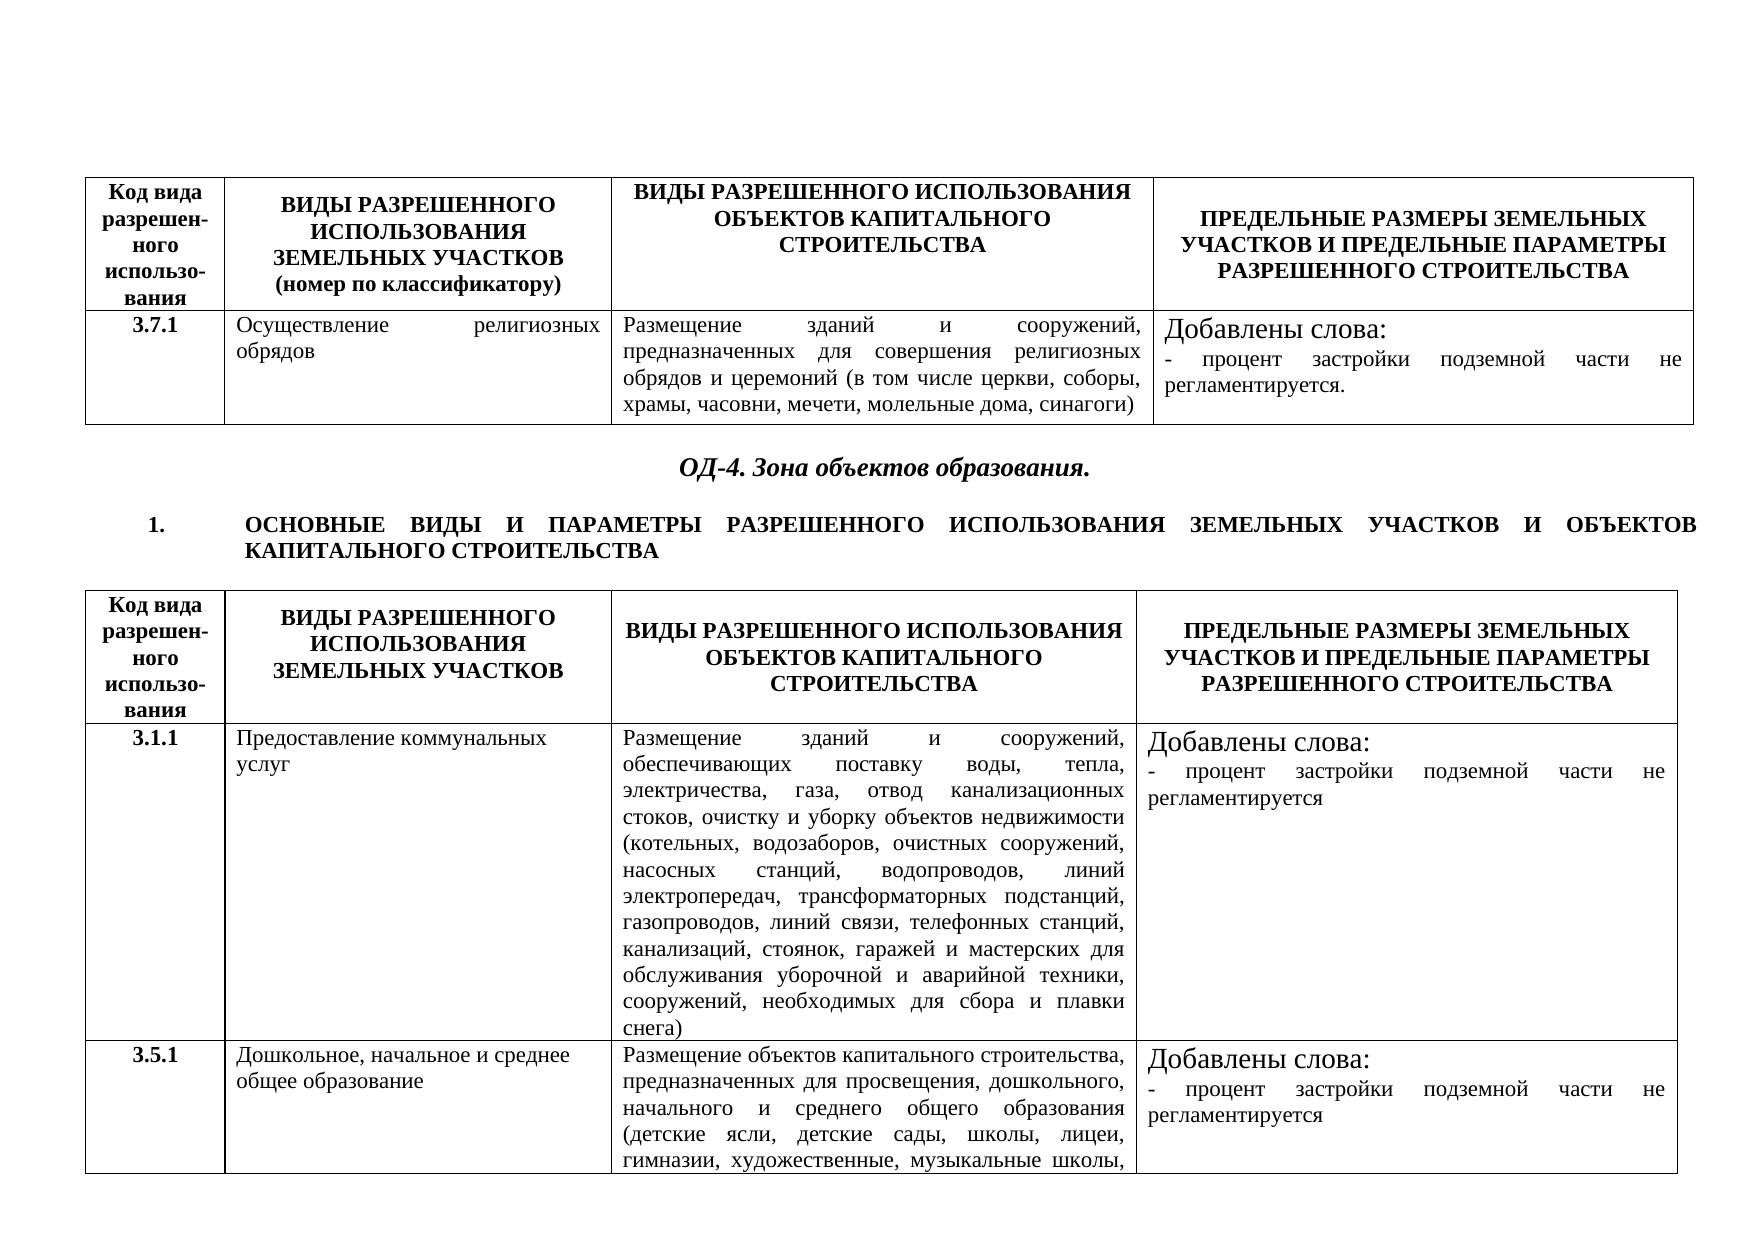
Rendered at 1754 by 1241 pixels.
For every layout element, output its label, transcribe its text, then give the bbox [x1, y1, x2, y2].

table_cell 3.1.1 [86, 724, 224, 1040]
table_cell Размещение зданий и сооружений, обеспечивающих поставку воды, тепла, электричества, газа, отвод канализационных стоков, очистку и уборку объектов недвижимости (котельных, водозаборов, очистных сооружений, насосных станций, водопроводов, линий электропередач, трансформаторных подстанций, газопроводов, линий связи, телефонных станций, канализаций, стоянок, гаражей и мастерских для обслуживания уборочной и аварийной техники, сооружений, необходимых для сбора и плавки снега) [612, 724, 1136, 1040]
table_header ПРЕДЕЛЬНЫЕ РАЗМЕРЫ ЗЕМЕЛЬНЫХ УЧАСТКОВ И ПРЕДЕЛЬНЫЕ ПАРАМЕТРЫ РАЗРЕШЕННОГО СТРОИТЕЛЬСТВА [1137, 591, 1677, 723]
table_cell Добавлены слова: - процент застройки подземной части не регламентируется. [1154, 311, 1693, 424]
table_header ВИДЫ РАЗРЕШЕННОГО ИСПОЛЬЗОВАНИЯ ОБЪЕКТОВ КАПИТАЛЬНОГО СТРОИТЕЛЬСТВА [612, 178, 1153, 310]
table_cell Дошкольное, начальное и среднее общее образование [226, 1041, 611, 1173]
table_header Код вида разрешен-ного использо- вания [86, 591, 224, 723]
table_header Код вида разрешен-ного использо- вания [86, 178, 224, 310]
table_cell 3.7.1 [86, 311, 224, 424]
table_cell Добавлены слова: - процент застройки подземной части не регламентируется [1137, 1041, 1677, 1173]
table_header ВИДЫ РАЗРЕШЕННОГО ИСПОЛЬЗОВАНИЯ ОБЪЕКТОВ КАПИТАЛЬНОГО СТРОИТЕЛЬСТВА [612, 591, 1136, 723]
table_cell Размещение зданий и сооружений, предназначенных для совершения религиозных обрядов и церемоний (в том числе церкви, соборы, храмы, часовни, мечети, молельные дома, синагоги) [612, 311, 1153, 424]
list ОСНОВНЫЕ ВИДЫ И ПАРАМЕТРЫ РАЗРЕШЕННОГО ИСПОЛЬЗОВАНИЯ ЗЕМЕЛЬНЫХ УЧАСТКОВ И ОБЪЕКТОВ КАПИТАЛЬНОГО СТРОИТЕЛЬСТВА [148, 511, 1698, 564]
table_header ВИДЫ РАЗРЕШЕННОГО ИСПОЛЬЗОВАНИЯ ЗЕМЕЛЬНЫХ УЧАСТКОВ [226, 591, 611, 723]
table_cell 3.5.1 [86, 1041, 224, 1173]
table_cell Осуществление религиозных обрядов [225, 311, 611, 424]
text ОД-4. Зона объектов образования. [74, 451, 1698, 482]
table_cell Добавлены слова: - процент застройки подземной части не регламентируется [1137, 724, 1677, 1040]
table_header ВИДЫ РАЗРЕШЕННОГО ИСПОЛЬЗОВАНИЯ ЗЕМЕЛЬНЫХ УЧАСТКОВ (номер по классификатору) [225, 178, 611, 310]
table_header ПРЕДЕЛЬНЫЕ РАЗМЕРЫ ЗЕМЕЛЬНЫХ УЧАСТКОВ И ПРЕДЕЛЬНЫЕ ПАРАМЕТРЫ РАЗРЕШЕННОГО СТРОИТЕЛЬСТВА [1154, 178, 1693, 310]
table_cell Предоставление коммунальных услуг [226, 724, 611, 1040]
